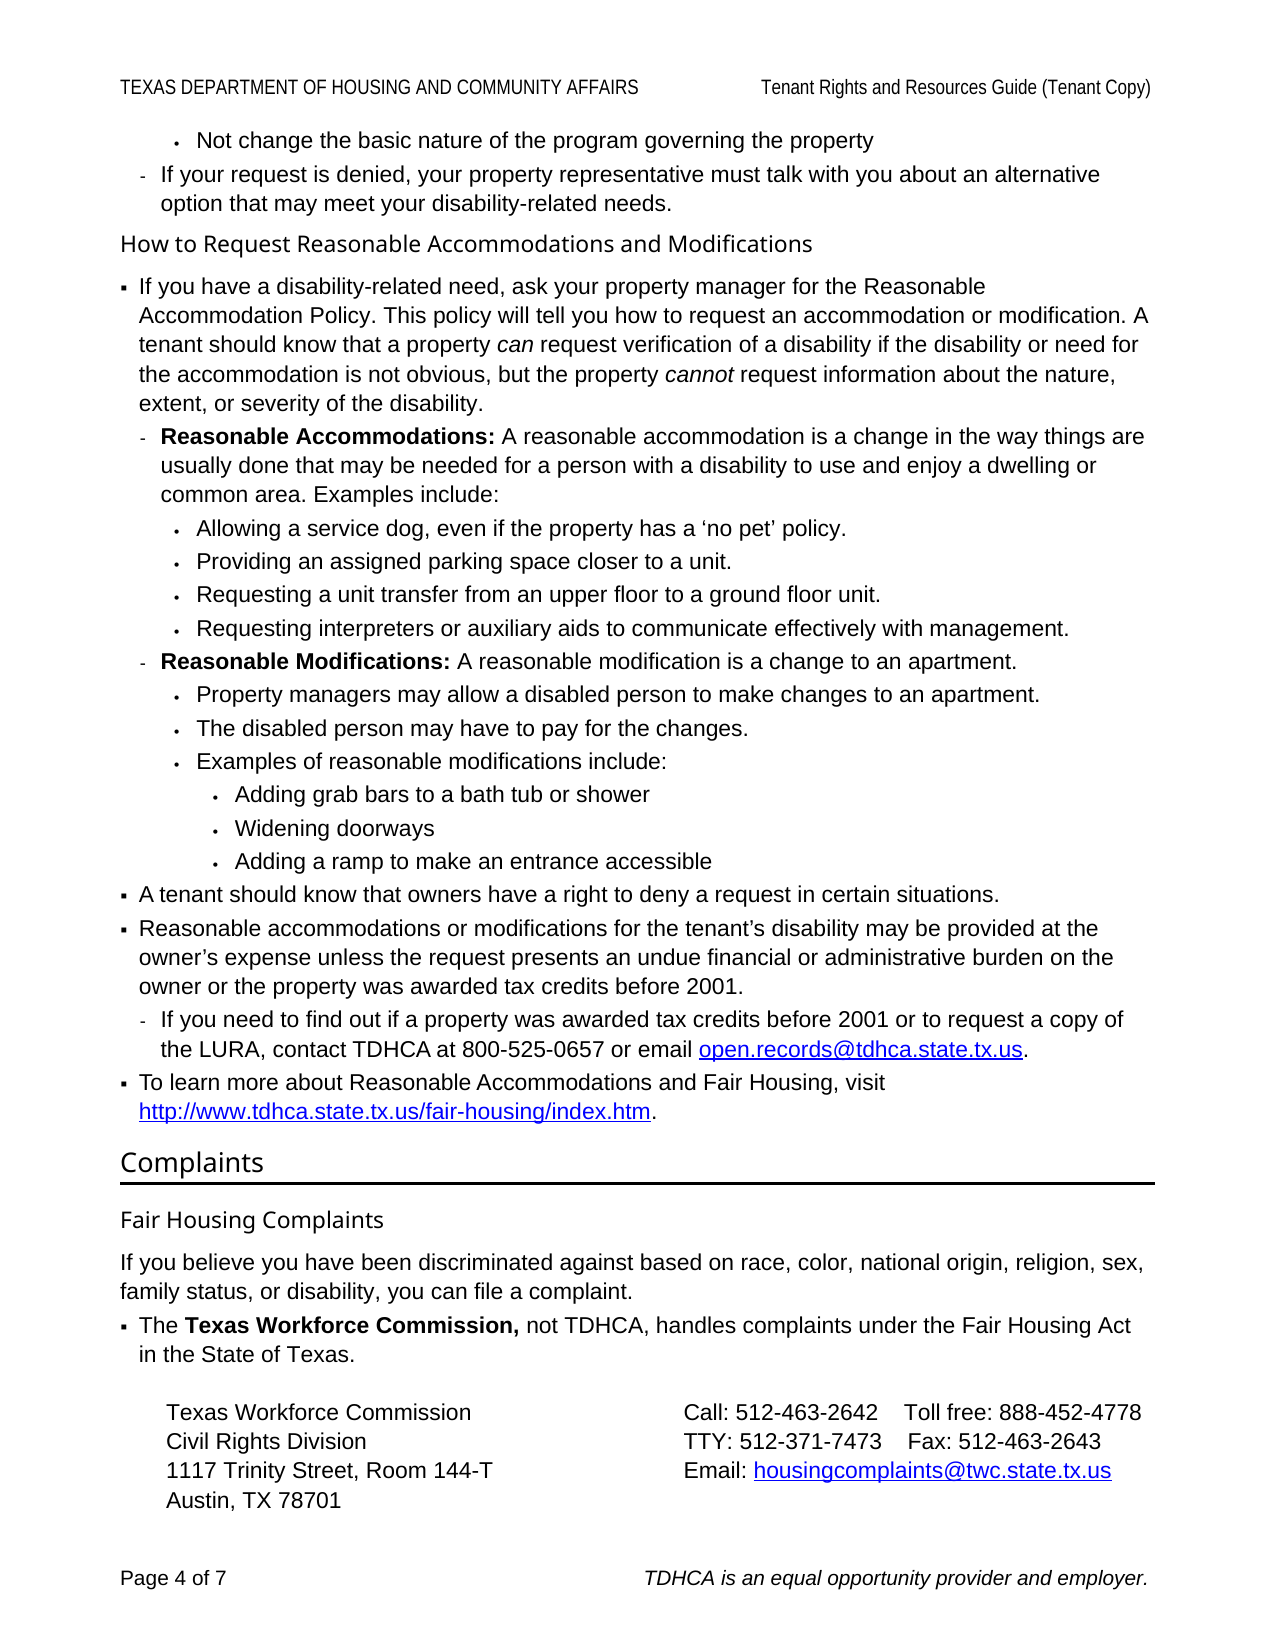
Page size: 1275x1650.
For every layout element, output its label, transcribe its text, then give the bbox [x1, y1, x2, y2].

text Widening doorways [213, 813, 1155, 842]
subtitle How to Request Reasonable Accommodations and Modifications [120, 229, 1155, 259]
text Providing an assigned parking space closer to a unit. [174, 546, 1155, 575]
text Adding grab bars to a bath tub or shower [213, 779, 1155, 809]
text TTY: 512-371-7473 Fax: 512-463-2643 [683, 1426, 1155, 1456]
text Civil Rights Division [166, 1426, 637, 1456]
text Reasonable accommodations or modifications for the tenant’s disability may be provided at the owner’s expense unless the request presents an undue financial or administrative burden on the owner or the property was awarded tax credits before 2001. [120, 913, 1155, 1000]
text Examples of reasonable modifications include: [174, 746, 1155, 775]
text If you believe you have been discriminated against based on race, color, national origin, religion, sex, family status, or disability, you can file a complaint. [120, 1247, 1155, 1306]
text A tenant should know that owners have a right to deny a request in certain situations. [120, 879, 1155, 909]
text To learn more about Reasonable Accommodations and Fair Housing, visit http://www.tdhca.state.tx.us/fair-housing/index.htm. [120, 1067, 1155, 1125]
text Reasonable Modifications: A reasonable modification is a change to an apartment. [140, 646, 1155, 675]
text If you have a disability-related need, ask your property manager for the Reasonable Accommodation Policy. This policy will tell you how to request an accommodation or modification. A tenant should know that a property can request verification of a disability if the disability or need for the accommodation is not obvious, but the property cannot request information about the nature, extent, or severity of the disability. [120, 271, 1155, 417]
text Austin, TX 78701 [166, 1485, 637, 1514]
text Texas Workforce Commission [166, 1397, 637, 1426]
text Reasonable Accommodations: A reasonable accommodation is a change in the way things are usually done that may be needed for a person with a disability to use and enjoy a dwelling or common area. Examples include: [140, 421, 1155, 509]
subtitle Complaints [120, 1146, 1155, 1182]
text Call: 512-463-2642 Toll free: 888-452-4778 [683, 1397, 1155, 1426]
text Not change the basic nature of the program governing the property [174, 125, 1155, 154]
text Property managers may allow a disabled person to make changes to an apartment. [174, 679, 1155, 709]
subtitle Fair Housing Complaints [120, 1206, 1155, 1235]
text The disabled person may have to pay for the changes. [174, 713, 1155, 742]
text Requesting interpreters or auxiliary aids to communicate effectively with management. [174, 613, 1155, 642]
text If your request is denied, your property representative must talk with you about an alternative option that may meet your disability-related needs. [140, 159, 1155, 217]
text Email: housingcomplaints@twc.state.tx.us [683, 1456, 1155, 1485]
text Allowing a service dog, even if the property has a ‘no pet’ policy. [174, 513, 1155, 542]
text The Texas Workforce Commission, not TDHCA, handles complaints under the Fair Housing Act in the State of Texas. [120, 1310, 1155, 1368]
text 1117 Trinity Street, Room 144-T [166, 1456, 637, 1485]
text If you need to find out if a property was awarded tax credits before 2001 or to request a copy of the LURA, contact TDHCA at 800-525-0657 or email open.records@tdhca.state.tx.us. [140, 1004, 1155, 1063]
text Requesting a unit transfer from an upper floor to a ground floor unit. [174, 579, 1155, 609]
text Adding a ramp to make an entrance accessible [213, 846, 1155, 875]
